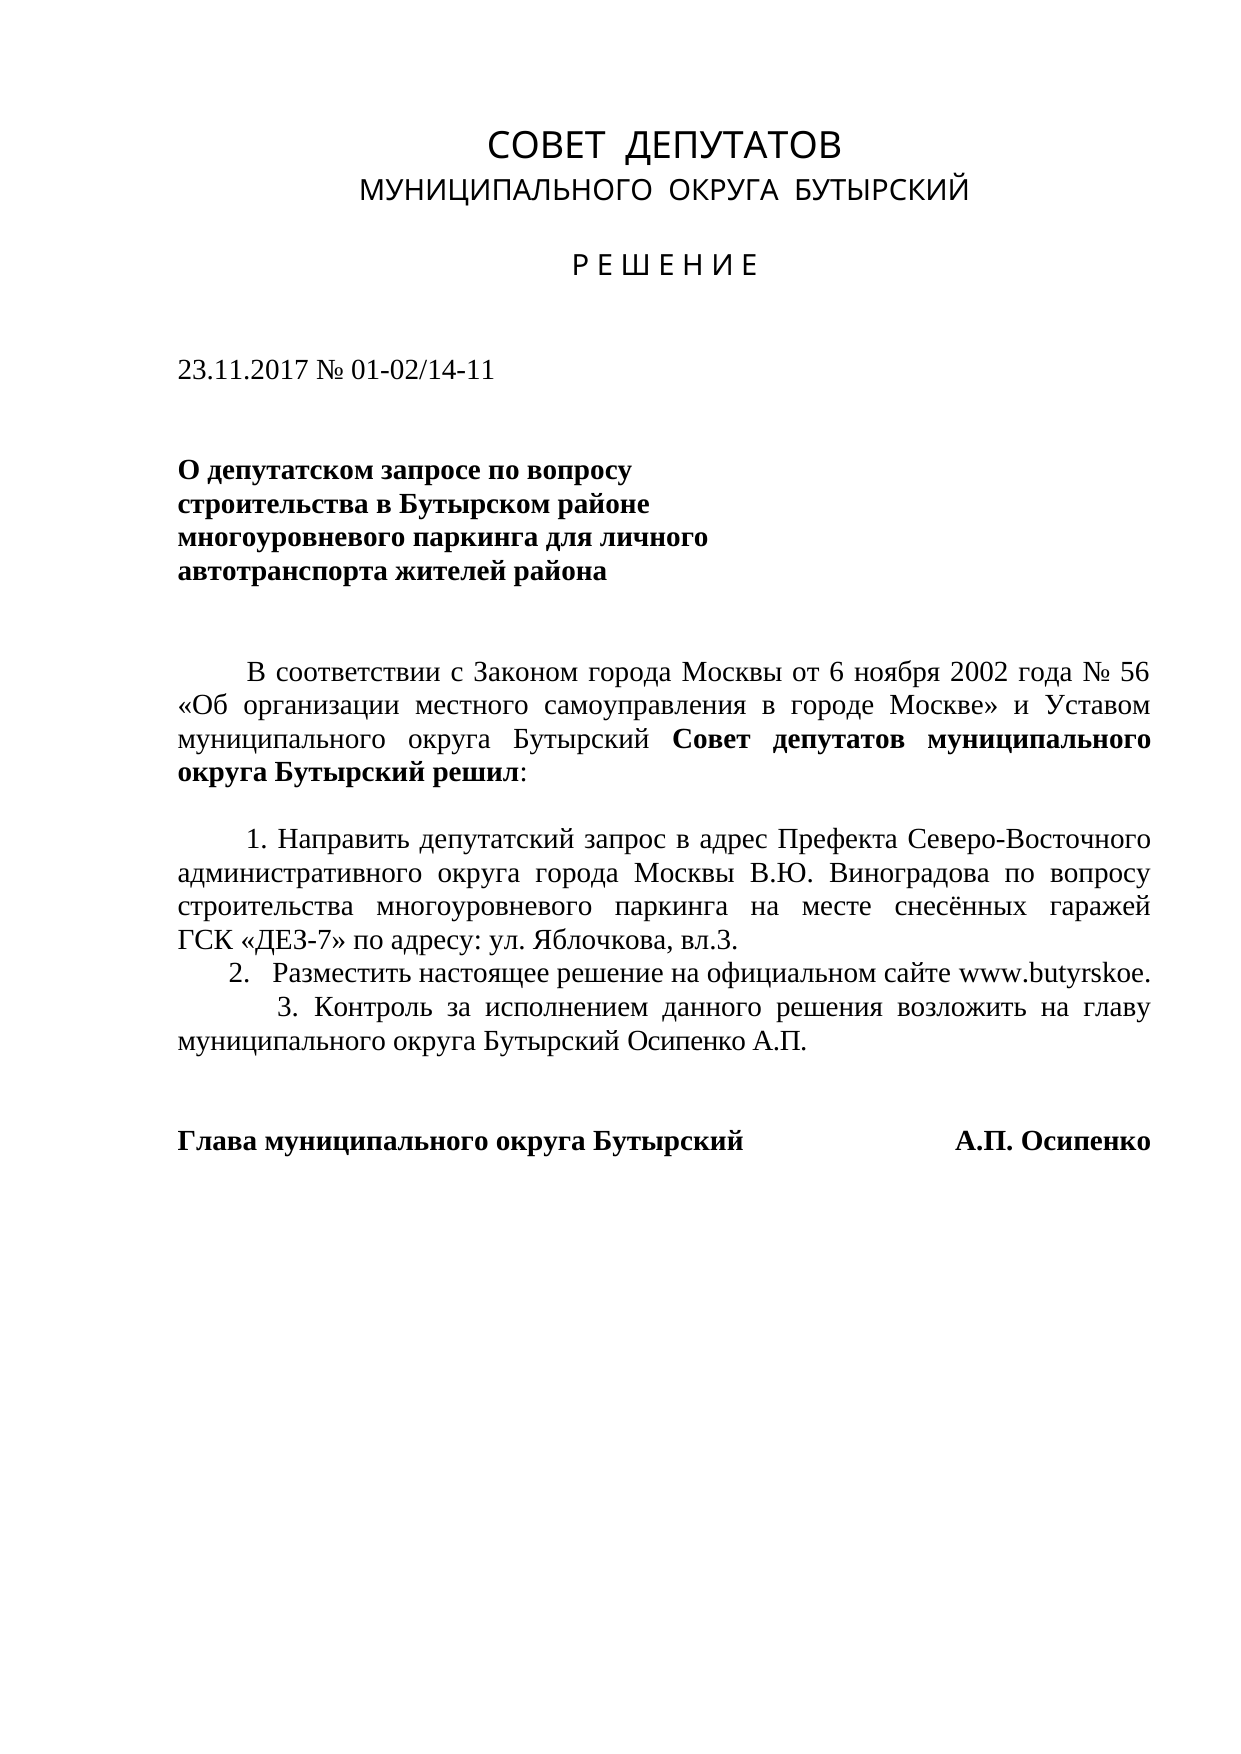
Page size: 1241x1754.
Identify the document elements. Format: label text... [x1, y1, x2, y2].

text Глава муниципального округа Бутырский А.П. Осипенко [177, 1123, 1152, 1157]
text автотранспорта жителей района [177, 553, 945, 587]
text 3. Контроль за исполнением данного решения возложить на главу муниципального округа Бутырский Осипенко А.П. [177, 989, 1152, 1056]
text многоуровневого паркинга для личного [177, 519, 945, 553]
text МУНИЦИПАЛЬНОГО ОКРУГА БУТЫРСКИЙ [177, 169, 1152, 209]
text 1. Направить депутатский запрос в адрес Префекта Северо-Восточного административного округа города Москвы В.Ю. Виноградова по вопросу строительства многоуровневого паркинга на месте снесённых гаражей ГСК «ДЕЗ-7» по адресу: ул. Яблочкова, вл.3. [177, 821, 1152, 956]
text СОВЕТ ДЕПУТАТОВ [177, 118, 1152, 169]
text Р Е Ш Е Н И Е [177, 244, 1152, 284]
text В соответствии с Законом города Москвы от 6 ноября 2002 года № 56 «Об организации местного самоуправления в городе Москве» и Уставом муниципального округа Бутырский Совет депутатов муниципального округа Бутырский решил: [177, 654, 1152, 788]
text О депутатском запросе по вопросу [177, 452, 945, 486]
text строительства в Бутырском районе [177, 486, 945, 519]
text 2. Разместить настоящее решение на официальном сайте www.butyrskoe. [177, 956, 1152, 989]
text 23.11.2017 № 01-02/14-11 [177, 352, 1152, 385]
